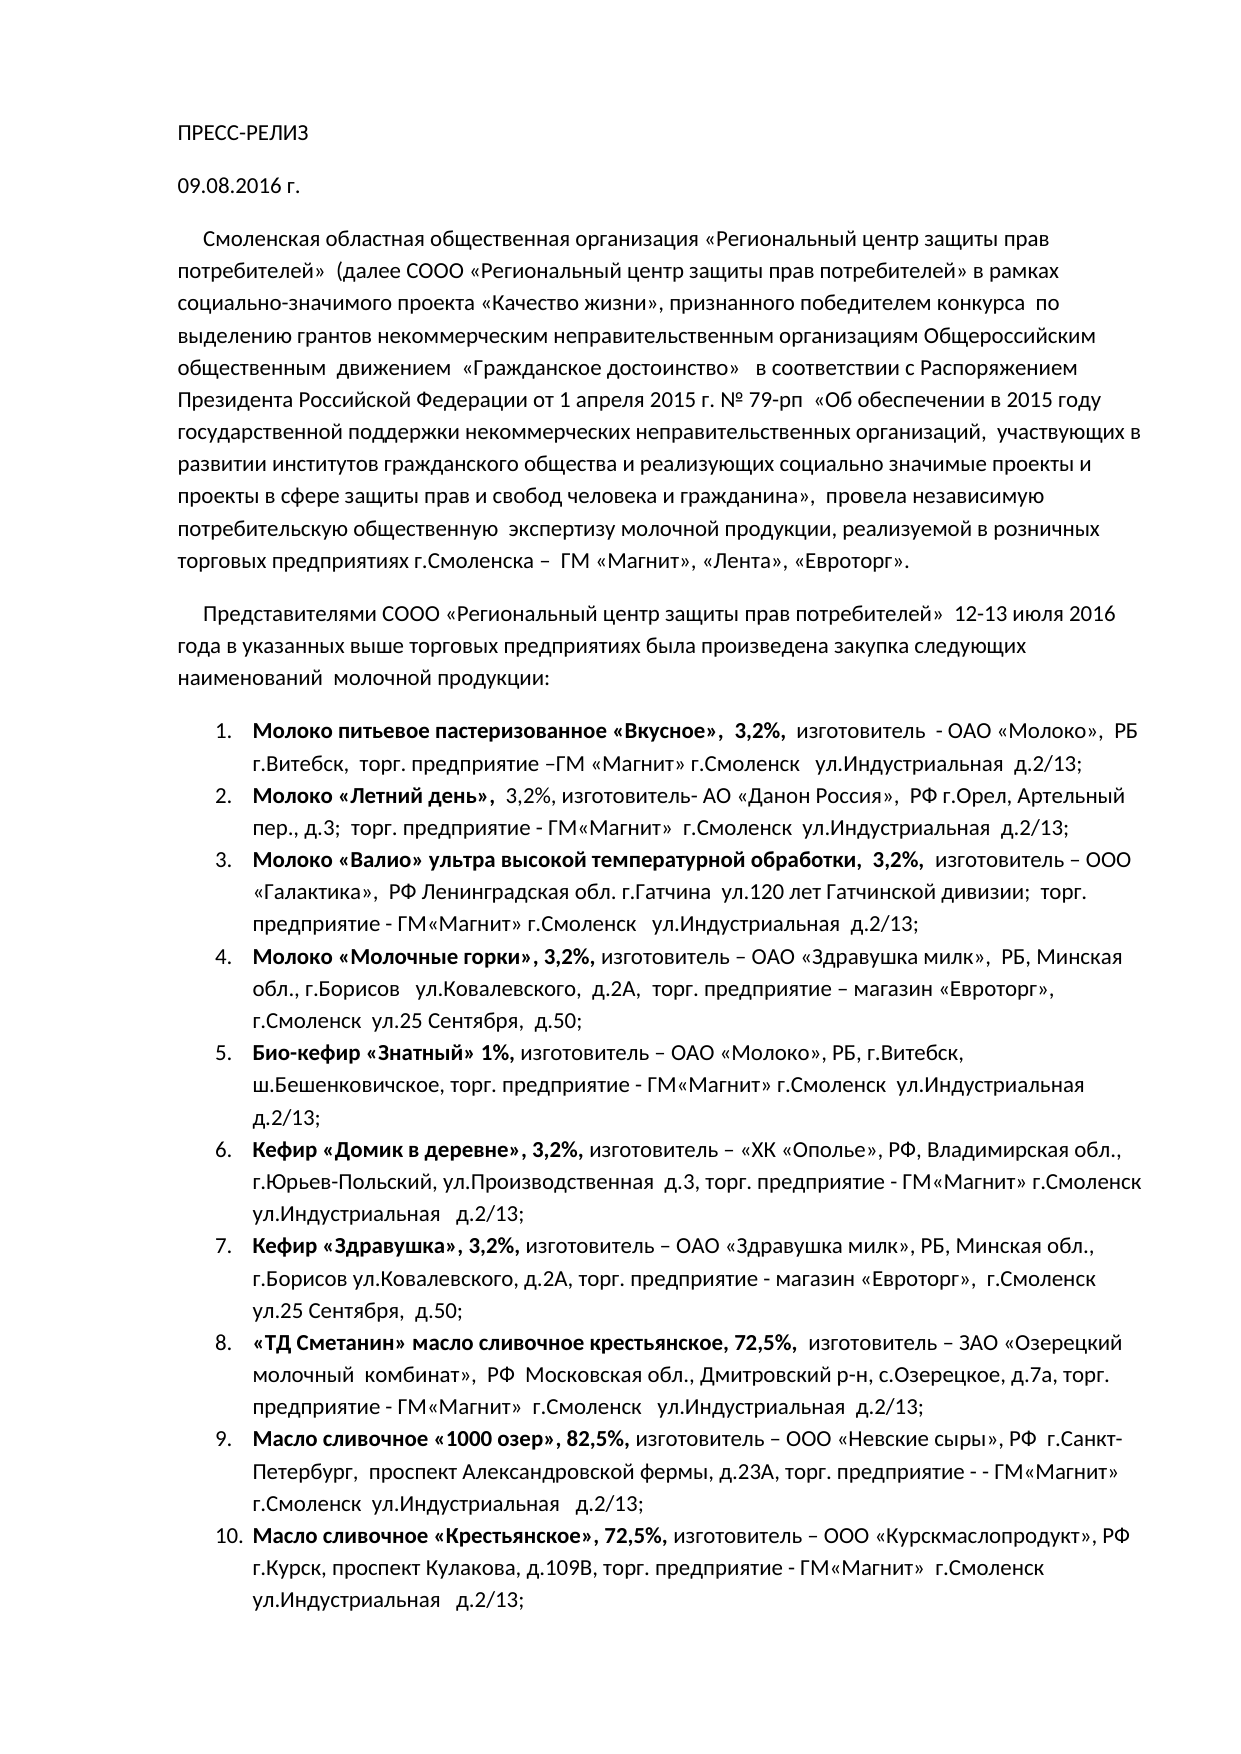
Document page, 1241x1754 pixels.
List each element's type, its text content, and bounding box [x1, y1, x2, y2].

list Масло сливочное «1000 озер», 82,5%, изготовитель – ООО «Невские сыры», РФ г.Санкт-Петербург, проспект Александровской фермы, д.23А, торг. предприятие - - ГМ«Магнит» г.Смоленск ул.Индустриальная д.2/13; [215, 1424, 1152, 1517]
text Представителями СООО «Региональный центр защиты прав потребителей» 12-13 июля 2016 года в указанных выше торговых предприятиях была произведена закупка следующих наименований молочной продукции: [177, 599, 1152, 691]
list Био-кефир «Знатный» 1%, изготовитель – ОАО «Молоко», РБ, г.Витебск, ш.Бешенковичское, торг. предприятие - ГМ«Магнит» г.Смоленск ул.Индустриальная д.2/13; [215, 1038, 1152, 1131]
list Молоко питьевое пастеризованное «Вкусное», 3,2%, изготовитель - ОАО «Молоко», РБ г.Витебск, торг. предприятие –ГМ «Магнит» г.Смоленск ул.Индустриальная д.2/13; [215, 716, 1152, 777]
list Кефир «Здравушка», 3,2%, изготовитель – ОАО «Здравушка милк», РБ, Минская обл., г.Борисов ул.Ковалевского, д.2А, торг. предприятие - магазин «Евроторг», г.Смоленск ул.25 Сентября, д.50; [215, 1231, 1152, 1324]
text ПРЕСС-РЕЛИЗ [177, 118, 1152, 146]
list Масло сливочное «Крестьянское», 72,5%, изготовитель – ООО «Курскмаслопродукт», РФ г.Курск, проспект Кулакова, д.109В, торг. предприятие - ГМ«Магнит» г.Смоленск ул.Индустриальная д.2/13; [215, 1521, 1152, 1613]
text 09.08.2016 г. [177, 171, 1152, 199]
text Смоленская областная общественная организация «Региональный центр защиты прав потребителей» (далее СООО «Региональный центр защиты прав потребителей» в рамках социально-значимого проекта «Качество жизни», признанного победителем конкурса по выделению грантов некоммерческим неправительственным организациям Общероссийским общественным движением «Гражданское достоинство» в соответствии с Распоряжением Президента Российской Федерации от 1 апреля 2015 г. № 79-рп «Об обеспечении в 2015 году государственной поддержки некоммерческих неправительственных организаций, участвующих в развитии институтов гражданского общества и реализующих социально значимые проекты и проекты в сфере защиты прав и свобод человека и гражданина», провела независимую потребительскую общественную экспертизу молочной продукции, реализуемой в розничных торговых предприятиях г.Смоленска – ГМ «Магнит», «Лента», «Евроторг». [177, 224, 1152, 574]
list Молоко «Молочные горки», 3,2%, изготовитель – ОАО «Здравушка милк», РБ, Минская обл., г.Борисов ул.Ковалевского, д.2А, торг. предприятие – магазин «Евроторг», г.Смоленск ул.25 Сентября, д.50; [215, 942, 1152, 1034]
list «ТД Сметанин» масло сливочное крестьянское, 72,5%, изготовитель – ЗАО «Озерецкий молочный комбинат», РФ Московская обл., Дмитровский р-н, с.Озерецкое, д.7а, торг. предприятие - ГМ«Магнит» г.Смоленск ул.Индустриальная д.2/13; [215, 1328, 1152, 1420]
list Кефир «Домик в деревне», 3,2%, изготовитель – «ХК «Ополье», РФ, Владимирская обл., г.Юрьев-Польский, ул.Производственная д.3, торг. предприятие - ГМ«Магнит» г.Смоленск ул.Индустриальная д.2/13; [215, 1135, 1152, 1227]
list Молоко «Валио» ультра высокой температурной обработки, 3,2%, изготовитель – ООО «Галактика», РФ Ленинградская обл. г.Гатчина ул.120 лет Гатчинской дивизии; торг. предприятие - ГМ«Магнит» г.Смоленск ул.Индустриальная д.2/13; [215, 845, 1152, 938]
list Молоко «Летний день», 3,2%, изготовитель- АО «Данон Россия», РФ г.Орел, Артельный пер., д.3; торг. предприятие - ГМ«Магнит» г.Смоленск ул.Индустриальная д.2/13; [215, 781, 1152, 841]
